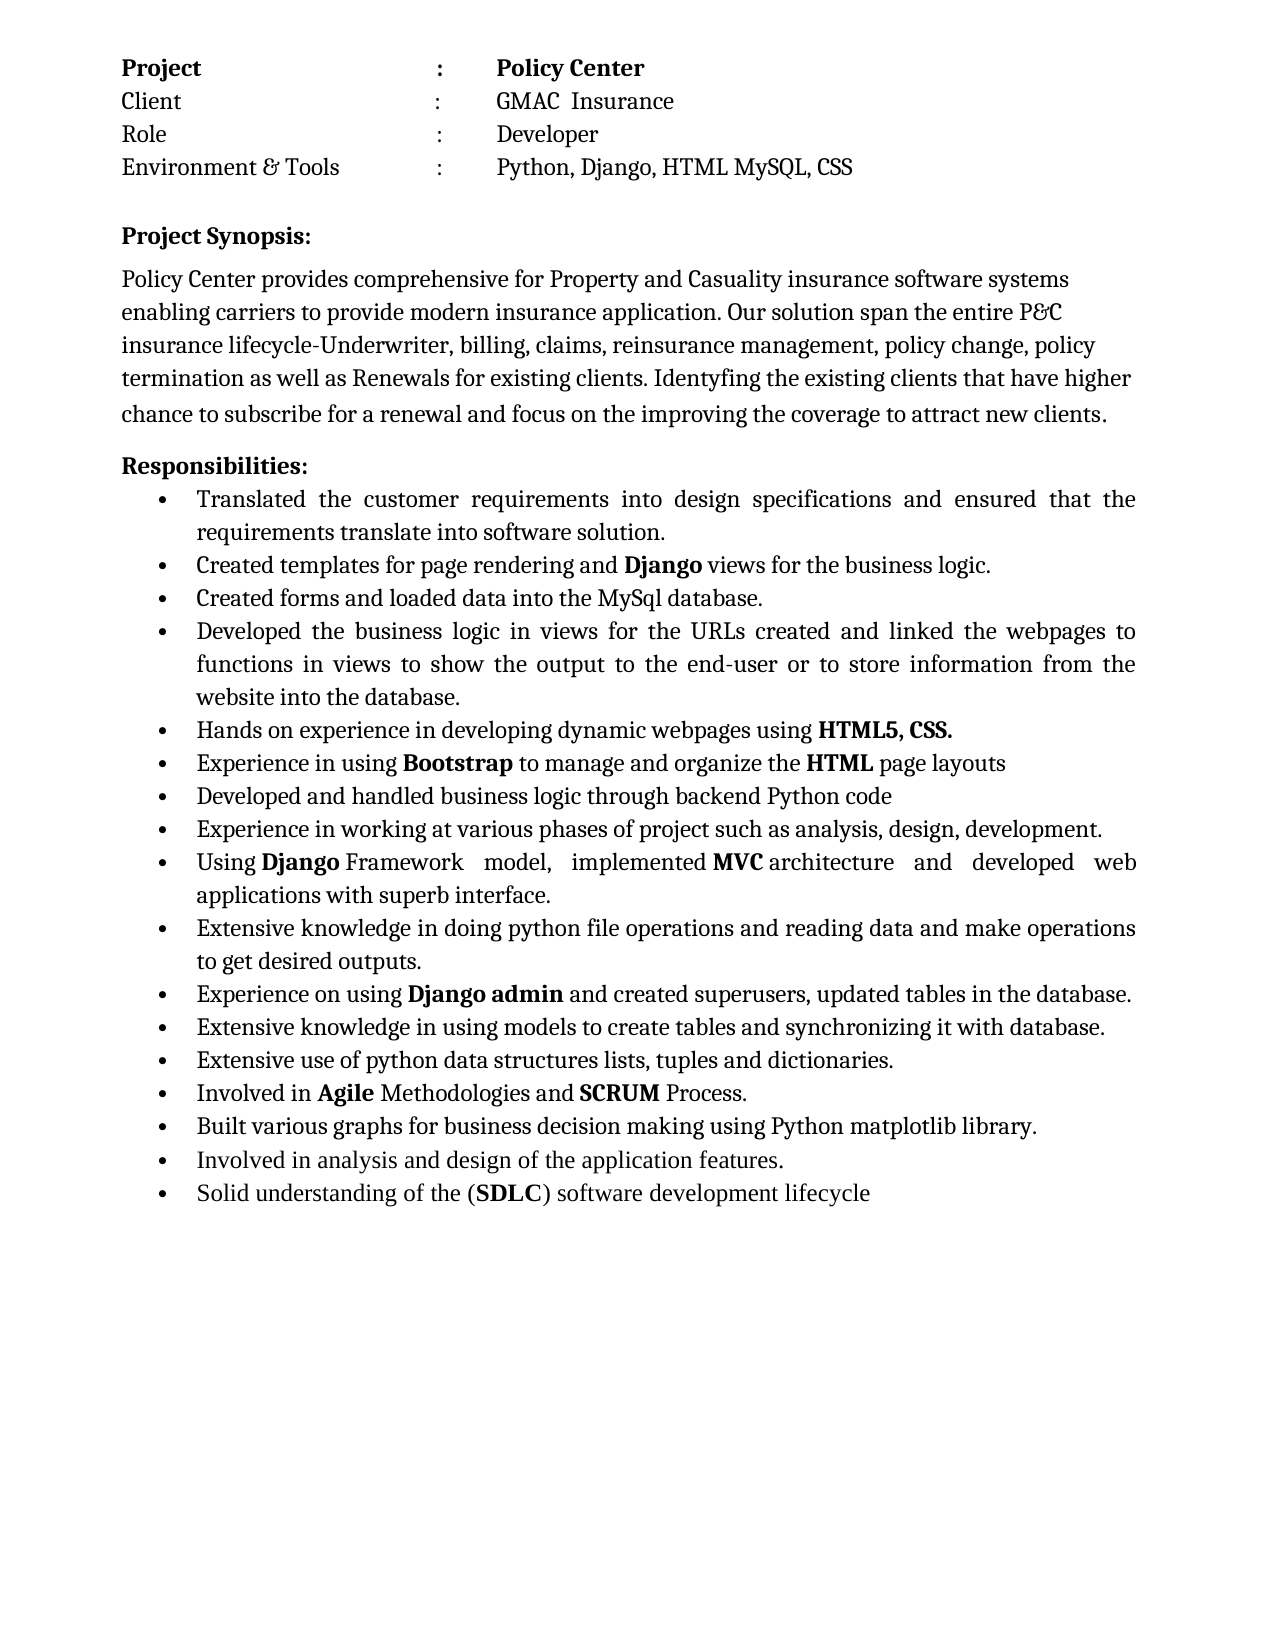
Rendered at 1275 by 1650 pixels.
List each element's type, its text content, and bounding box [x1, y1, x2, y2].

text Project : Policy Center [121, 54, 1137, 83]
list Experience in using Bootstrap to manage and organize the HTML page layouts [159, 749, 1137, 778]
text Client : GMAC Insurance [121, 87, 1137, 116]
text Role : Developer [121, 120, 1137, 149]
list Translated the customer requirements into design specifications and ensured that the requirements translate into software solution. [159, 485, 1137, 546]
subtitle Responsibilities: [121, 452, 1137, 480]
text Environment & Tools : Python, Django, HTML MySQL, CSS [121, 153, 1137, 182]
text Policy Center provides comprehensive for Property and Casuality insurance software systems enabling carriers to provide modern insurance application. Our solution span the entire P&C insurance lifecycle-Underwriter, billing, claims, reinsurance management, policy change, policy termination as well as Renewals for existing clients. Identyfing the existing clients that have higher chance to subscribe for a renewal and focus on the improving the coverage to attract new clients. [121, 265, 1137, 429]
list Extensive knowledge in doing python file operations and reading data and make operations to get desired outputs. [159, 914, 1137, 976]
list Created forms and loaded data into the MySql database. [159, 584, 1137, 612]
list Hands on experience in developing dynamic webpages using HTML5, CSS. [159, 716, 1137, 744]
list Solid understanding of the (SDLC) software development lifecycle [159, 1178, 1137, 1207]
list Using Django Framework model, implemented MVC architecture and developed web applications with superb interface. [159, 848, 1137, 910]
list Created templates for page rendering and Django views for the business logic. [159, 551, 1137, 579]
list Involved in analysis and design of the application features. [159, 1145, 1137, 1174]
list Developed the business logic in views for the URLs created and linked the webpages to functions in views to show the output to the end-user or to store information from the website into the database. [159, 617, 1137, 712]
list Experience on using Django admin and created superusers, updated tables in the database. [159, 980, 1137, 1009]
list Extensive knowledge in using models to create tables and synchronizing it with database. [159, 1013, 1137, 1042]
list Involved in Agile Methodologies and SCRUM Process. [159, 1079, 1137, 1108]
list Developed and handled business logic through backend Python code [159, 782, 1137, 811]
list Built various graphs for business decision making using Python matplotlib library. [159, 1112, 1137, 1141]
list Extensive use of python data structures lists, tuples and dictionaries. [159, 1046, 1137, 1075]
list Experience in working at various phases of project such as analysis, design, development. [159, 815, 1137, 844]
text Project Synopsis: [121, 222, 1137, 251]
